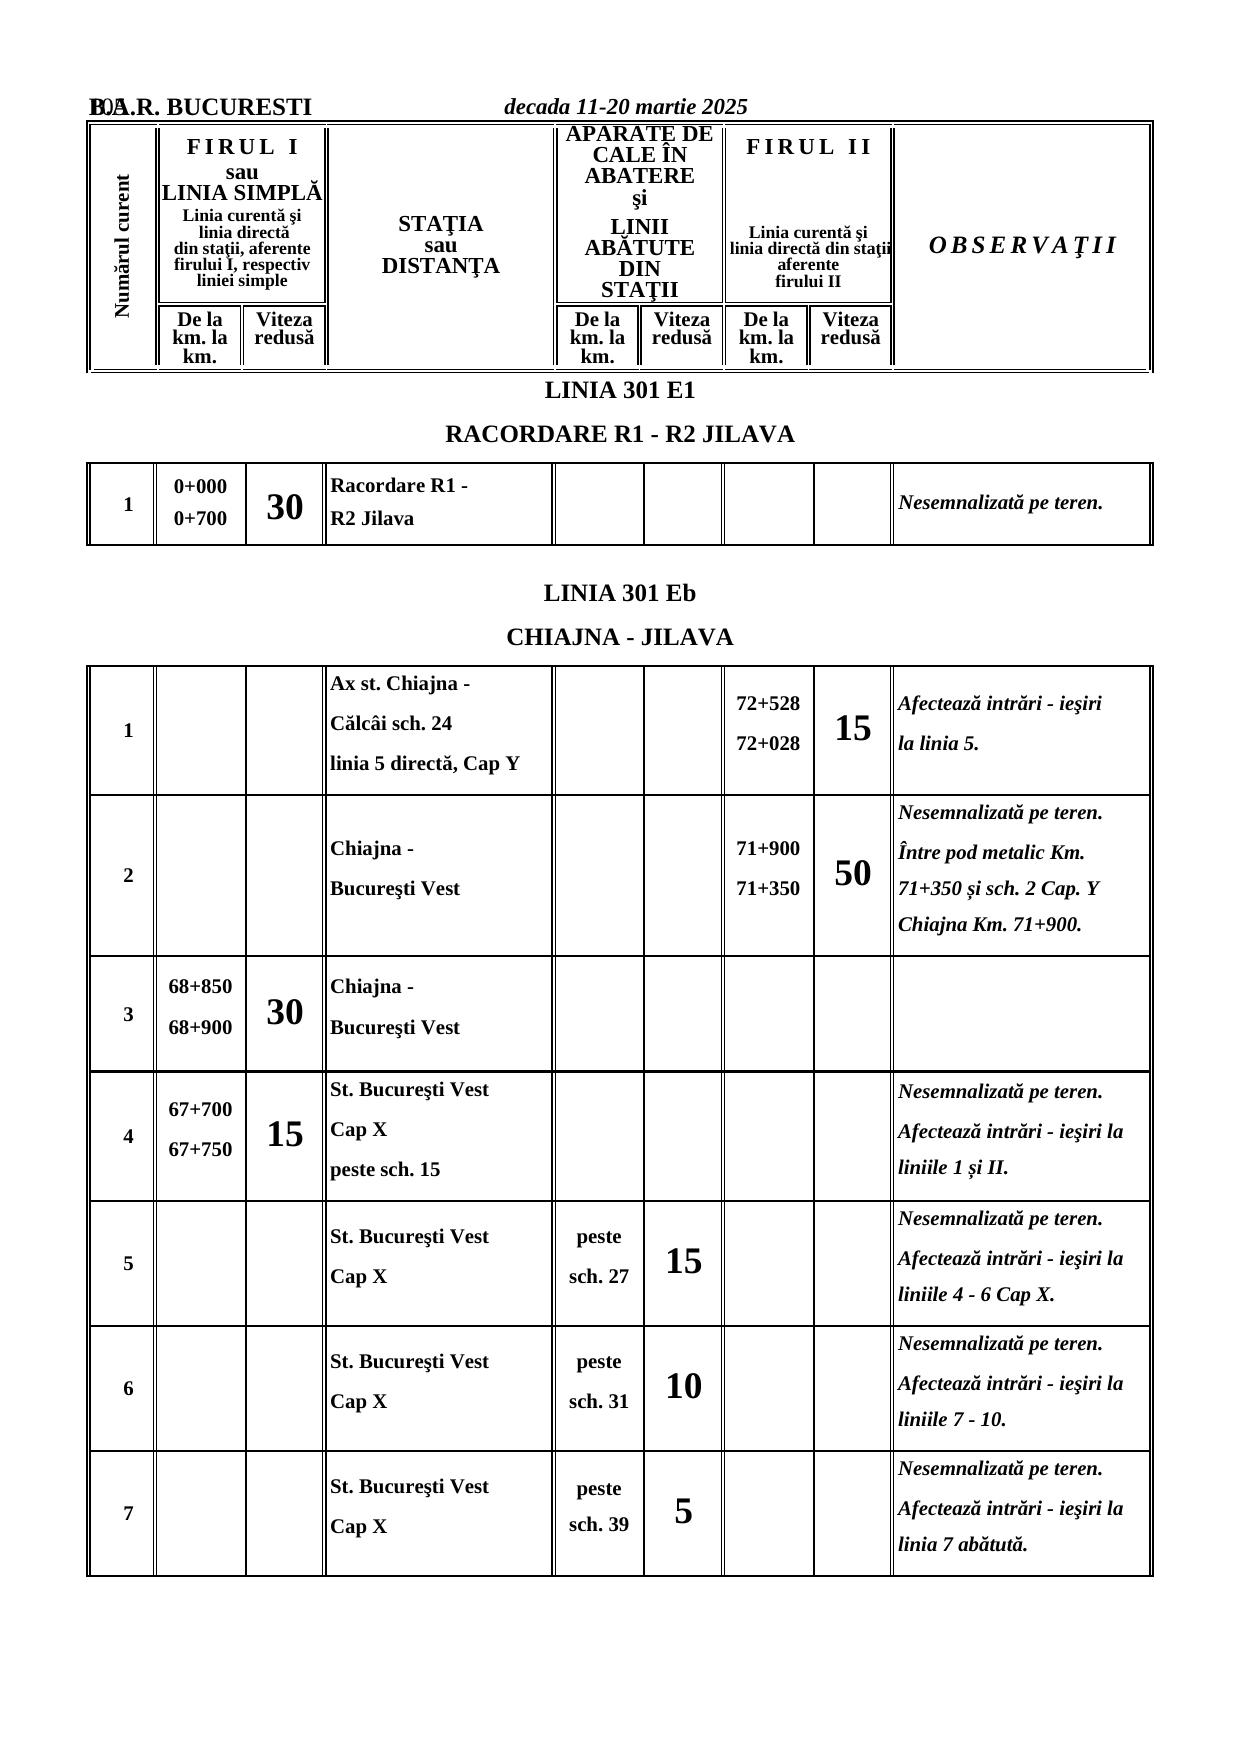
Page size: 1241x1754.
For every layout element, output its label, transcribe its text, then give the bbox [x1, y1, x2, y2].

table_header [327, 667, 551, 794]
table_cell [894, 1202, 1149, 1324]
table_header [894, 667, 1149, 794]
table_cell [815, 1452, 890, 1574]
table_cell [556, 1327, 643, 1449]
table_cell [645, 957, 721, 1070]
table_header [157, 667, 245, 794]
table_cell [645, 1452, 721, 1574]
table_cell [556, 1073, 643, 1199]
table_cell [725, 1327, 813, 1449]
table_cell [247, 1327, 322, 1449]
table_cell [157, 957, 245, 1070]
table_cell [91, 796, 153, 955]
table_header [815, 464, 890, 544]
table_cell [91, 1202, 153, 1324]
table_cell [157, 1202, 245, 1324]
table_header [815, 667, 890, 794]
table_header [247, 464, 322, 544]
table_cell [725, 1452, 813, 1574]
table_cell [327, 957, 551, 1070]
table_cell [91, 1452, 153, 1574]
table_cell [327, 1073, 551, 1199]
subtitle LINIA 301 Eb [89, 578, 1152, 607]
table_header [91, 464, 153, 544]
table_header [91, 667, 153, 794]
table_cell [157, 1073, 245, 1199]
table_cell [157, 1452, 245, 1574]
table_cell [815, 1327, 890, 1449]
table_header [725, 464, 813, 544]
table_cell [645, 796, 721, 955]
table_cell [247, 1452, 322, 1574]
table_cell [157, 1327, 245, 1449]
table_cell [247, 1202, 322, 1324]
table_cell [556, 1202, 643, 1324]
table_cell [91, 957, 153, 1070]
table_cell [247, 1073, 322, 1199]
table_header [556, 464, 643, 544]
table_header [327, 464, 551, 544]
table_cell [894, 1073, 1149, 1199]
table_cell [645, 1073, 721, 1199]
subtitle CHIAJNA - JILAVA [89, 622, 1152, 650]
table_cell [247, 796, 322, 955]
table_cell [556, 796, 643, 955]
subtitle LINIA 301 E1 [89, 376, 1152, 404]
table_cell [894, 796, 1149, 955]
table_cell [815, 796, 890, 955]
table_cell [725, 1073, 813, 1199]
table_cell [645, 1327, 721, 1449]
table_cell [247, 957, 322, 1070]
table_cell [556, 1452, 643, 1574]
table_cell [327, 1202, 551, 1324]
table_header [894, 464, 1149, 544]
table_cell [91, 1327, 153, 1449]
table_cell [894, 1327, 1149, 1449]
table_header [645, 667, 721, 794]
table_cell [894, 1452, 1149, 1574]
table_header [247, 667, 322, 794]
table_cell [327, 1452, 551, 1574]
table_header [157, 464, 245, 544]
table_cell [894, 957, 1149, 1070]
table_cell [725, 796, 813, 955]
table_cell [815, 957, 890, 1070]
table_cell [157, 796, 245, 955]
subtitle RACORDARE R1 - R2 JILAVA [89, 419, 1152, 447]
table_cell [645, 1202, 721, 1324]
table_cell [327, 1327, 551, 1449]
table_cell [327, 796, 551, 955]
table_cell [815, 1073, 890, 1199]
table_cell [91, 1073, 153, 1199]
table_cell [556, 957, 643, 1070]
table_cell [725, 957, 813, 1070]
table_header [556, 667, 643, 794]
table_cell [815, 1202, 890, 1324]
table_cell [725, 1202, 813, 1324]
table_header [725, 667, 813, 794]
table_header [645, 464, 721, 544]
